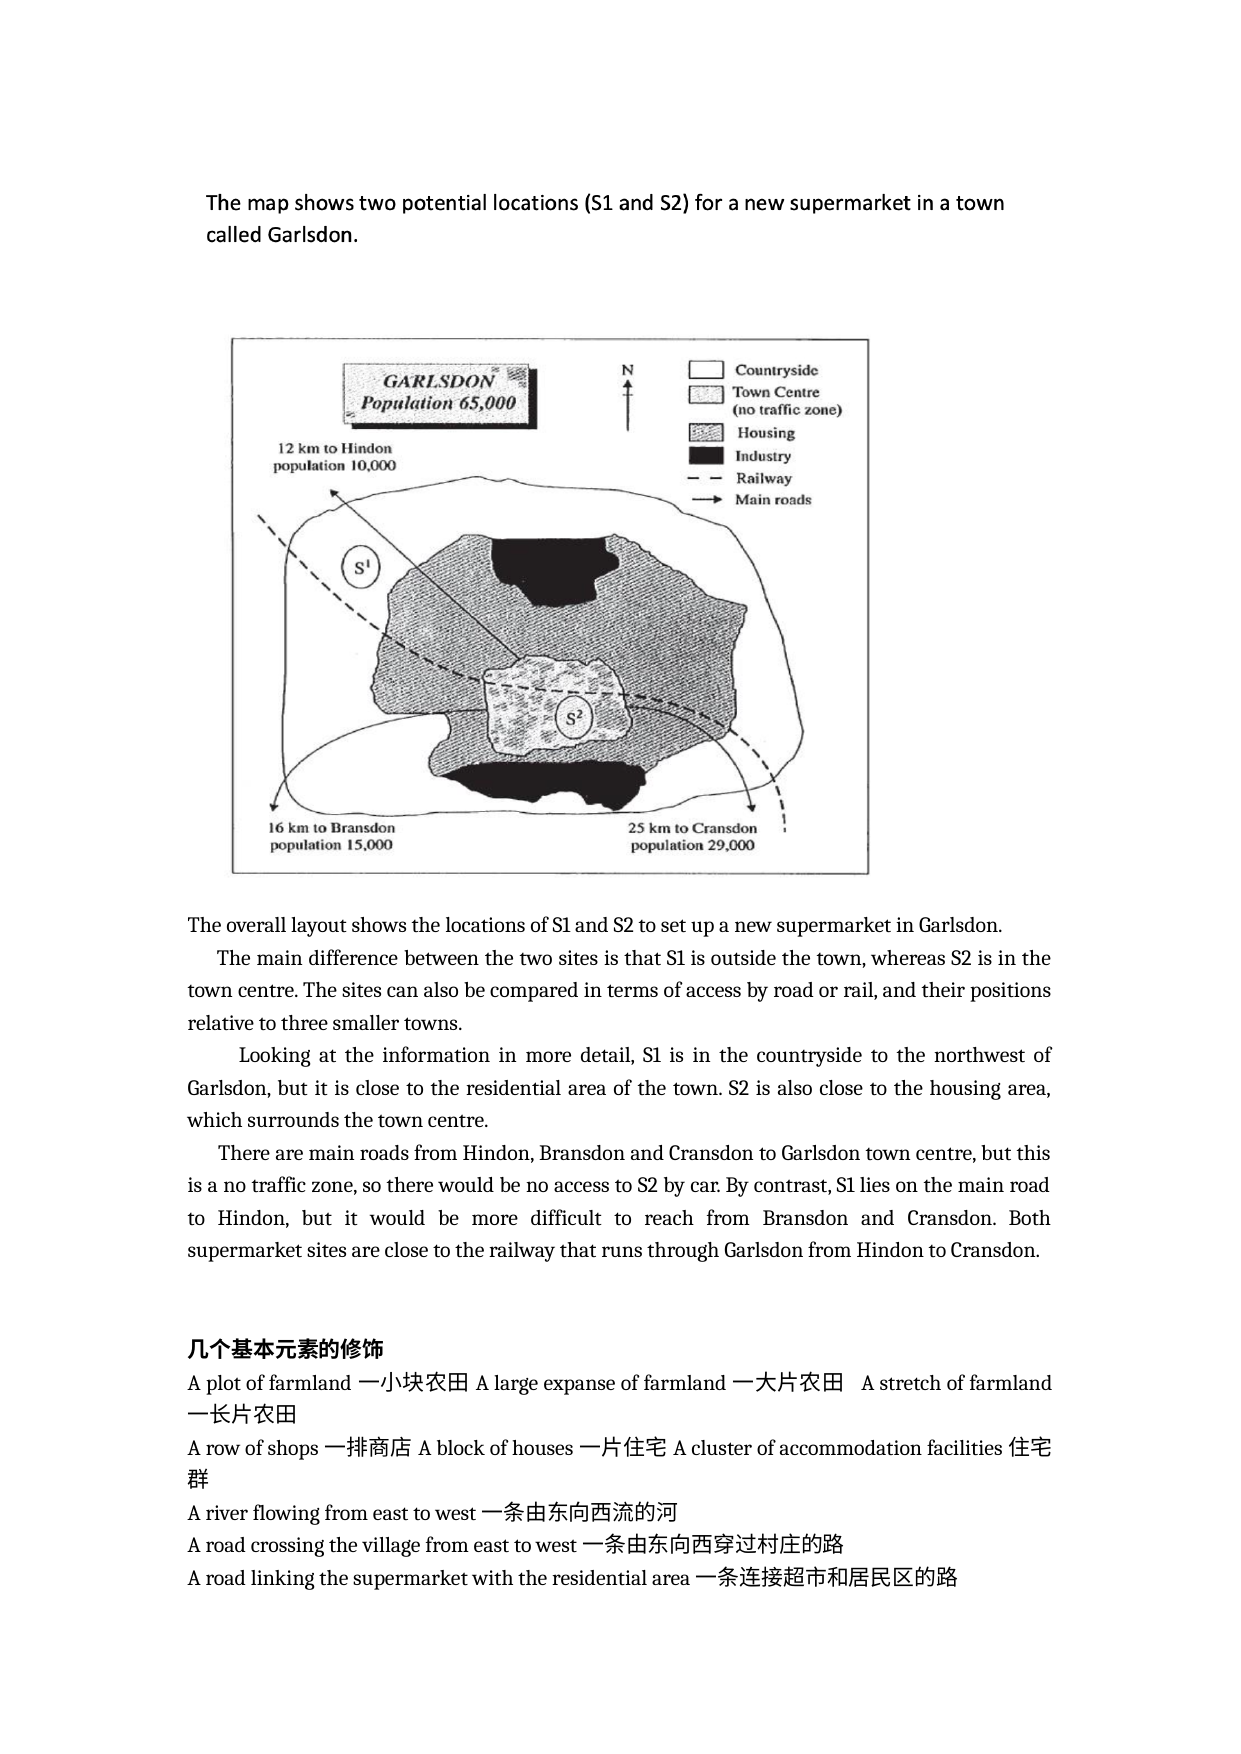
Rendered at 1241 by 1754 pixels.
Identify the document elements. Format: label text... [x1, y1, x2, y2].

text A row of shops 一排商店 A block of houses 一片住宅 A cluster of accommodation facilities 住宅群 [187, 1429, 1053, 1494]
text A road linking the supermarket with the residential area 一条连接超市和居民区的路 [187, 1559, 1053, 1592]
text 几个基本元素的修饰 [187, 1332, 1053, 1364]
text Looking at the information in more detail, S1 is in the countryside to the northwest of Garlsdon, but it is close to the residential area of the town. S2 is also close to the housing area, which surrounds the town centre. [187, 1039, 1053, 1137]
text A plot of farmland 一小块农田 A large expanse of farmland 一大片农田 A stretch of farmland 一长片农田 [187, 1364, 1053, 1429]
text The overall layout shows the locations of S1 and S2 to set up a new supermarket in Garlsdon. [187, 909, 1053, 942]
text A river flowing from east to west 一条由东向西流的河 [187, 1494, 1053, 1527]
text The main difference between the two sites is that S1 is outside the town, whereas S2 is in the town centre. The sites can also be compared in terms of access by road or rail, and their positions relative to three smaller towns. [187, 942, 1053, 1039]
text There are main roads from Hindon, Bransdon and Cransdon to Garlsdon town centre, but this is a no traffic zone, so there would be no access to S2 by car. By contrast, S1 lies on the main road to Hindon, but it would be more difficult to reach from Bransdon and Cransdon. Both supermarket sites are close to the railway that runs through Garlsdon from Hindon to Cransdon. [187, 1137, 1053, 1267]
picture [187, 175, 1053, 896]
text A road crossing the village from east to west 一条由东向西穿过村庄的路 [187, 1527, 1053, 1559]
